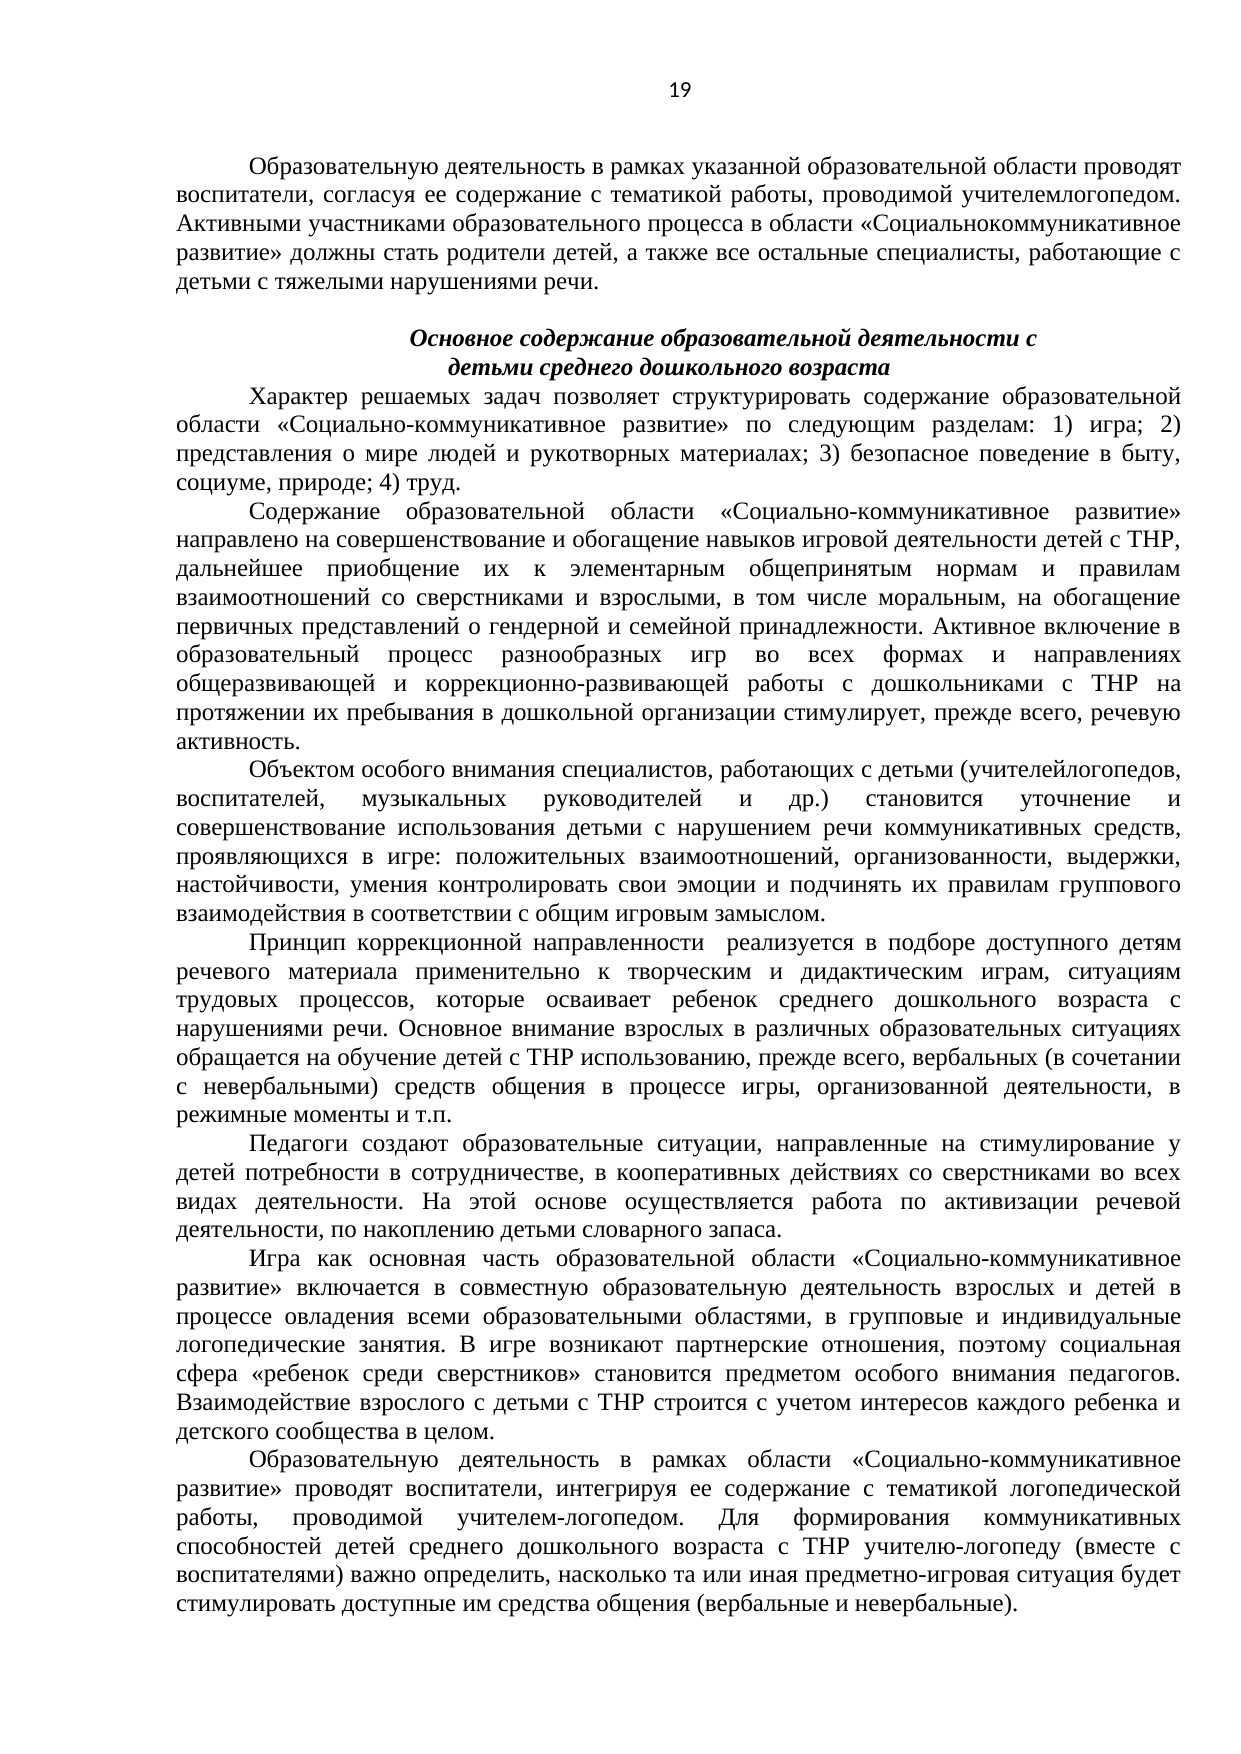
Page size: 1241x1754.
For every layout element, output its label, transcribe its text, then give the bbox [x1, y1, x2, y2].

text Образовательную деятельность в рамках указанной образовательной области проводят воспитатели, согласуя ее содержание с тематикой работы, проводимой учителемлогопедом. Активными участниками образовательного процесса в области «Социальнокоммуникативное развитие» должны стать родители детей, а также все остальные специалисты, работающие с детьми с тяжелыми нарушениями речи. [176, 151, 1182, 294]
text Игра как основная часть образовательной области «Социально-коммуникативное развитие» включается в совместную образовательную деятельность взрослых и детей в процессе овладения всеми образовательными областями, в групповые и индивидуальные логопедические занятия. В игре возникают партнерские отношения, поэтому социальная сфера «ребенок среди сверстников» становится предметом особого внимания педагогов. Взаимодействие взрослого с детьми с ТНР строится с учетом интересов каждого ребенка и детского сообщества в целом. [176, 1243, 1182, 1444]
text Основное содержание образовательной деятельности с детьми среднего дошкольного возраста [409, 323, 1039, 381]
text Характер решаемых задач позволяет структурировать содержание образовательной области «Социально-коммуникативное развитие» по следующим разделам: 1) игра; 2) представления о мире людей и рукотворных материалах; 3) безопасное поведение в быту, социуме, природе; 4) труд. [176, 381, 1182, 496]
text Объектом особого внимания специалистов, работающих с детьми (учителейлогопедов, воспитателей, музыкальных руководителей и др.) становится уточнение и совершенствование использования детьми с нарушением речи коммуникативных средств, проявляющихся в игре: положительных взаимоотношений, организованности, выдержки, настойчивости, умения контролировать свои эмоции и подчинять их правилам группового взаимодействия в соответствии с общим игровым замыслом. [176, 754, 1182, 927]
text Принцип коррекционной направленности реализуется в подборе доступного детям речевого материала применительно к творческим и дидактическим играм, ситуациям трудовых процессов, которые осваивает ребенок среднего дошкольного возраста с нарушениями речи. Основное внимание взрослых в различных образовательных ситуациях обращается на обучение детей с ТНР использованию, прежде всего, вербальных (в сочетании с невербальными) средств общения в процессе игры, организованной деятельности, в режимные моменты и т.п. [176, 927, 1182, 1128]
text Педагоги создают образовательные ситуации, направленные на стимулирование у детей потребности в сотрудничестве, в кооперативных действиях со сверстниками во всех видах деятельности. На этой основе осуществляется работа по активизации речевой деятельности, по накоплению детьми словарного запаса. [176, 1128, 1182, 1243]
text Содержание образовательной области «Социально-коммуникативное развитие» направлено на совершенствование и обогащение навыков игровой деятельности детей с ТНР, дальнейшее приобщение их к элементарным общепринятым нормам и правилам взаимоотношений со сверстниками и взрослыми, в том числе моральным, на обогащение первичных представлений о гендерной и семейной принадлежности. Активное включение в образовательный процесс разнообразных игр во всех формах и направлениях общеразвивающей и коррекционно-развивающей работы с дошкольниками с ТНР на протяжении их пребывания в дошкольной организации стимулирует, прежде всего, речевую активность. [176, 496, 1182, 754]
text Образовательную деятельность в рамках области «Социально-коммуникативное развитие» проводят воспитатели, интегрируя ее содержание с тематикой логопедической работы, проводимой учителем-логопедом. Для формирования коммуникативных способностей детей среднего дошкольного возраста с ТНР учителю-логопеду (вместе с воспитателями) важно определить, насколько та или иная предметно-игровая ситуация будет стимулировать доступные им средства общения (вербальные и невербальные). [176, 1444, 1182, 1617]
